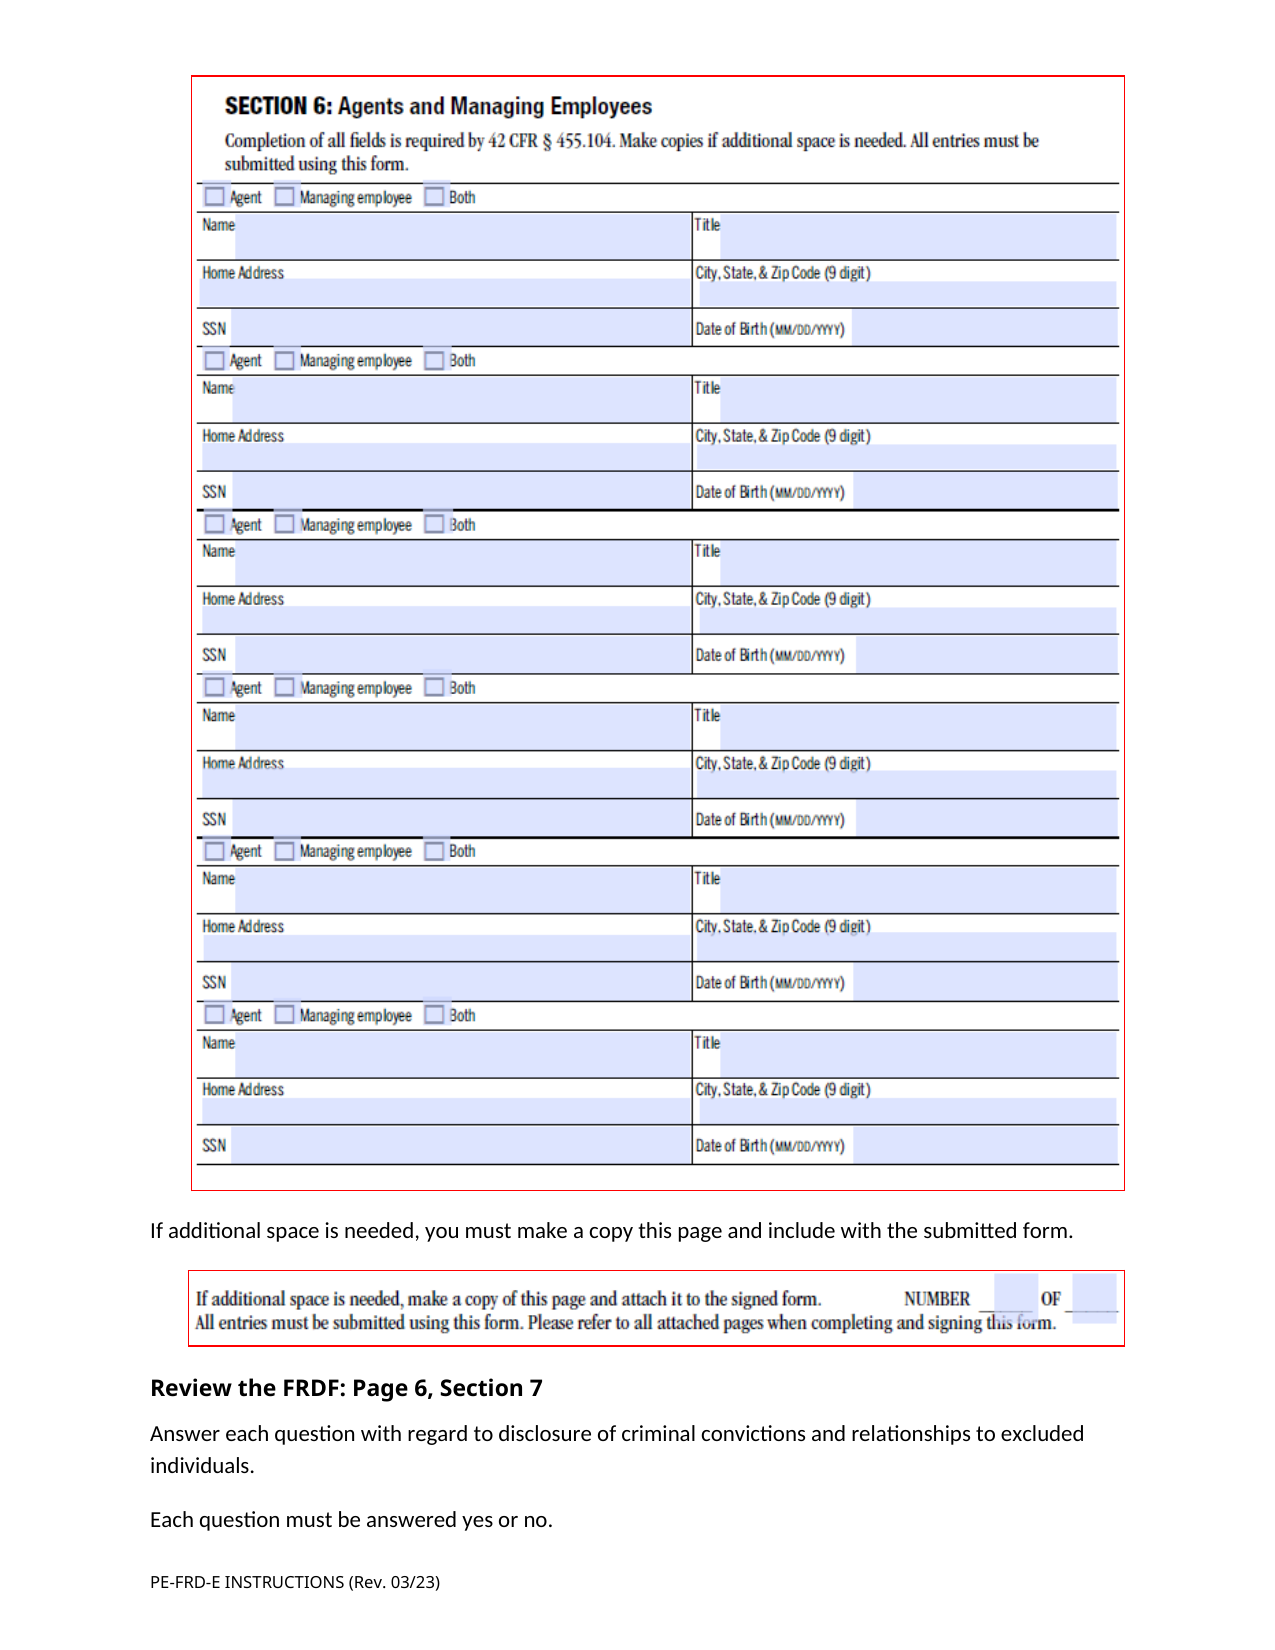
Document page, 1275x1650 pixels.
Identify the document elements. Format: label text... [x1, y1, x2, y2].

picture [192, 77, 1124, 1190]
picture [189, 1271, 1124, 1345]
subtitle Review the FRDF: Page 6, Section 7 [150, 1372, 1125, 1403]
text If additional space is needed, you must make a copy this page and include with the submitted form. [150, 1216, 1125, 1244]
text Each question must be answered yes or no. [150, 1505, 1125, 1533]
text Answer each question with regard to disclosure of criminal convictions and relationships to excluded individuals. [150, 1419, 1125, 1480]
